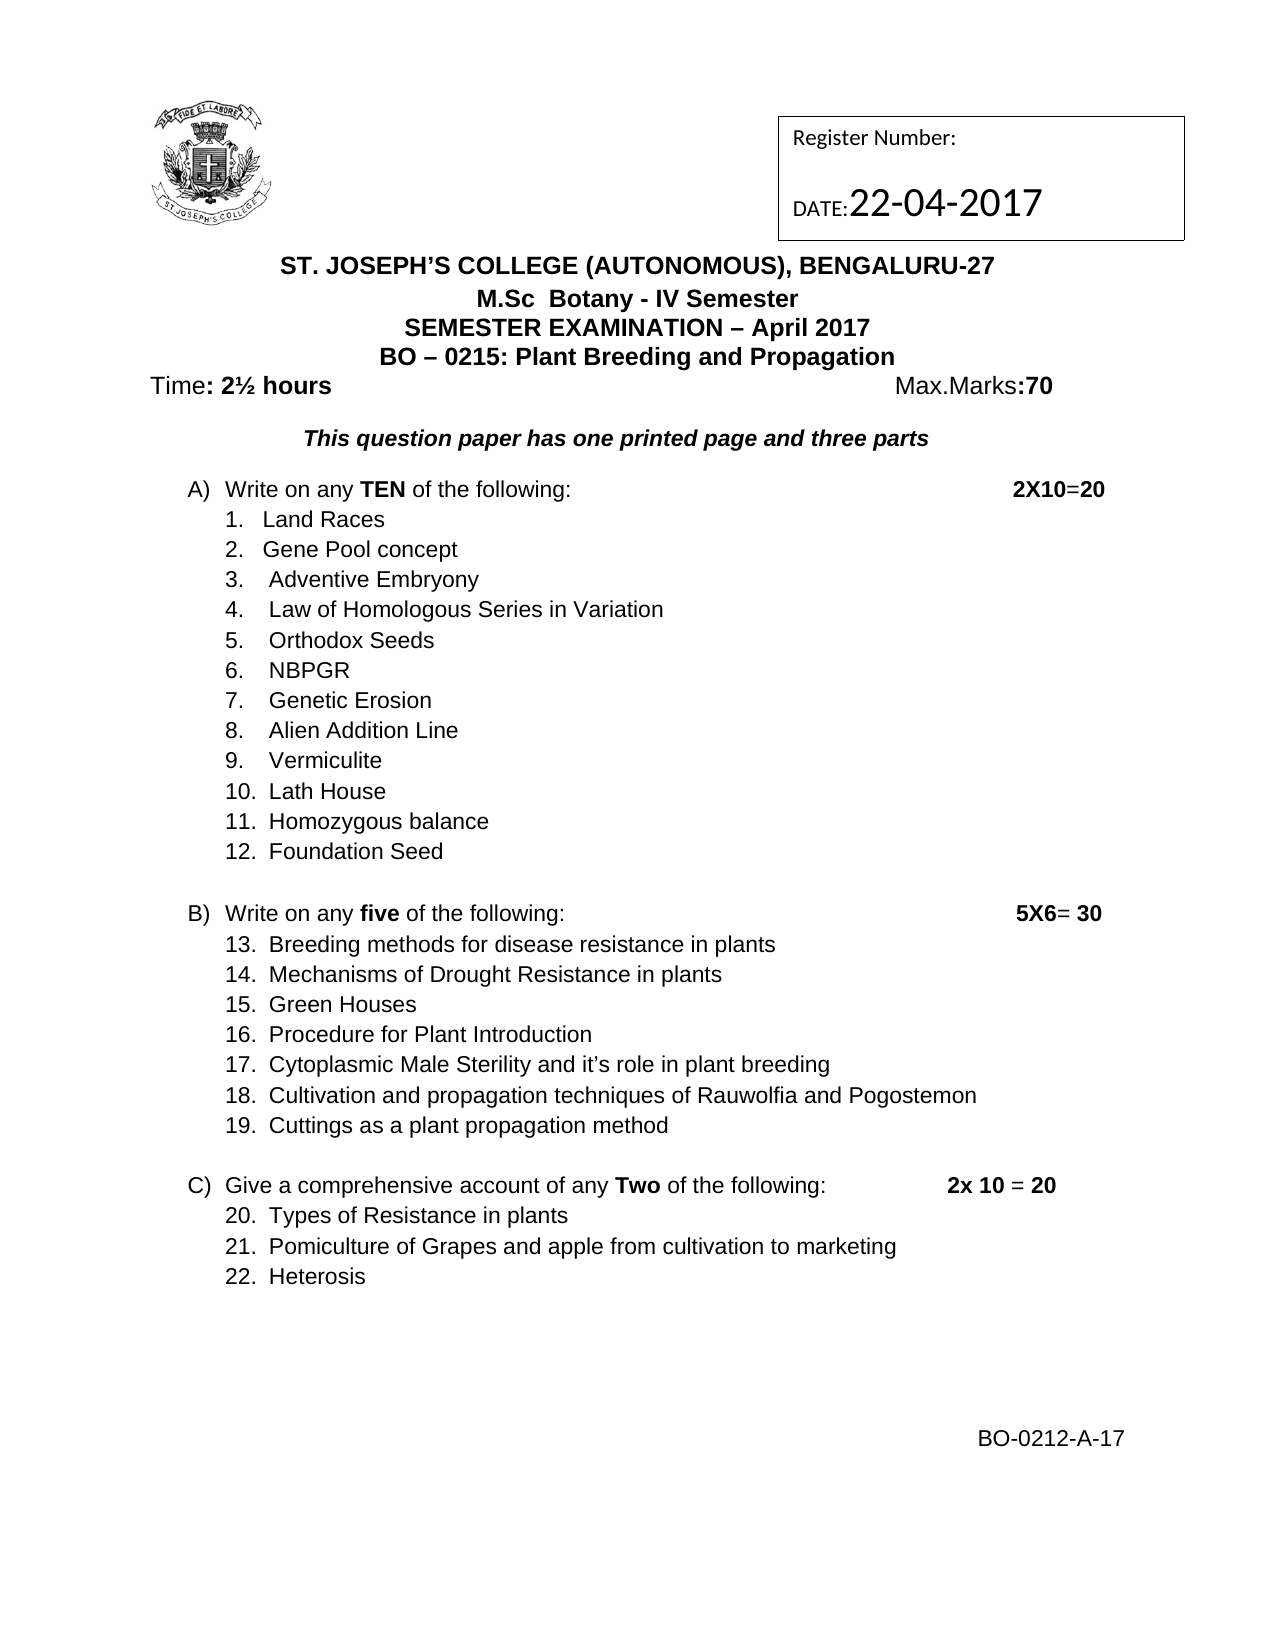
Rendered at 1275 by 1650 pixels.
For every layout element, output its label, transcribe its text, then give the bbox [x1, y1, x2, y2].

list Breeding methods for disease resistance in plants [225, 931, 1125, 957]
list Give a comprehensive account of any Two of the following: 2x 10 = 20 [187, 1172, 1125, 1199]
text BO-0212-A-17 [150, 1425, 1125, 1452]
text ST. JOSEPH’S COLLEGE (AUTONOMOUS), BENGALURU-27 [150, 251, 1125, 280]
list Write on any TEN of the following: 2X10=20 [187, 476, 1125, 502]
list Mechanisms of Drought Resistance in plants [225, 961, 1125, 987]
list Adventive Embryony [225, 566, 1125, 592]
text This question paper has one printed page and three parts [150, 424, 1125, 451]
list Cytoplasmic Male Sterility and it’s role in plant breeding [225, 1051, 1125, 1078]
list Write on any five of the following: 5X6= 30 [187, 900, 1125, 927]
text BO – 0215: Plant Breeding and Propagation [150, 342, 1125, 371]
list Types of Resistance in plants [225, 1202, 1125, 1229]
list Law of Homologous Series in Variation [225, 596, 1125, 623]
list Lath House [225, 778, 1125, 804]
picture [150, 98, 275, 227]
list Green Houses [225, 991, 1125, 1017]
text M.Sc Botany - IV Semester [150, 284, 1125, 313]
list Pomiculture of Grapes and apple from cultivation to marketing [225, 1233, 1125, 1259]
list Land Races [225, 506, 1125, 532]
list Genetic Erosion [225, 687, 1125, 713]
list Cuttings as a plant propagation method [225, 1112, 1125, 1138]
list Procedure for Plant Introduction [225, 1021, 1125, 1048]
list Vermiculite [225, 747, 1125, 774]
list NBPGR [225, 657, 1125, 683]
list Gene Pool concept [225, 536, 1125, 562]
list Alien Addition Line [225, 717, 1125, 743]
list Cultivation and propagation techniques of Rauwolfia and Pogostemon [225, 1082, 1125, 1108]
list Foundation Seed [225, 838, 1125, 864]
text Time: 2½ hours Max.Marks:70 [150, 371, 1125, 399]
list Heterosis [225, 1263, 1125, 1289]
list Homozygous balance [225, 808, 1125, 834]
text SEMESTER EXAMINATION – April 2017 [150, 313, 1125, 342]
list Orthodox Seeds [225, 627, 1125, 653]
